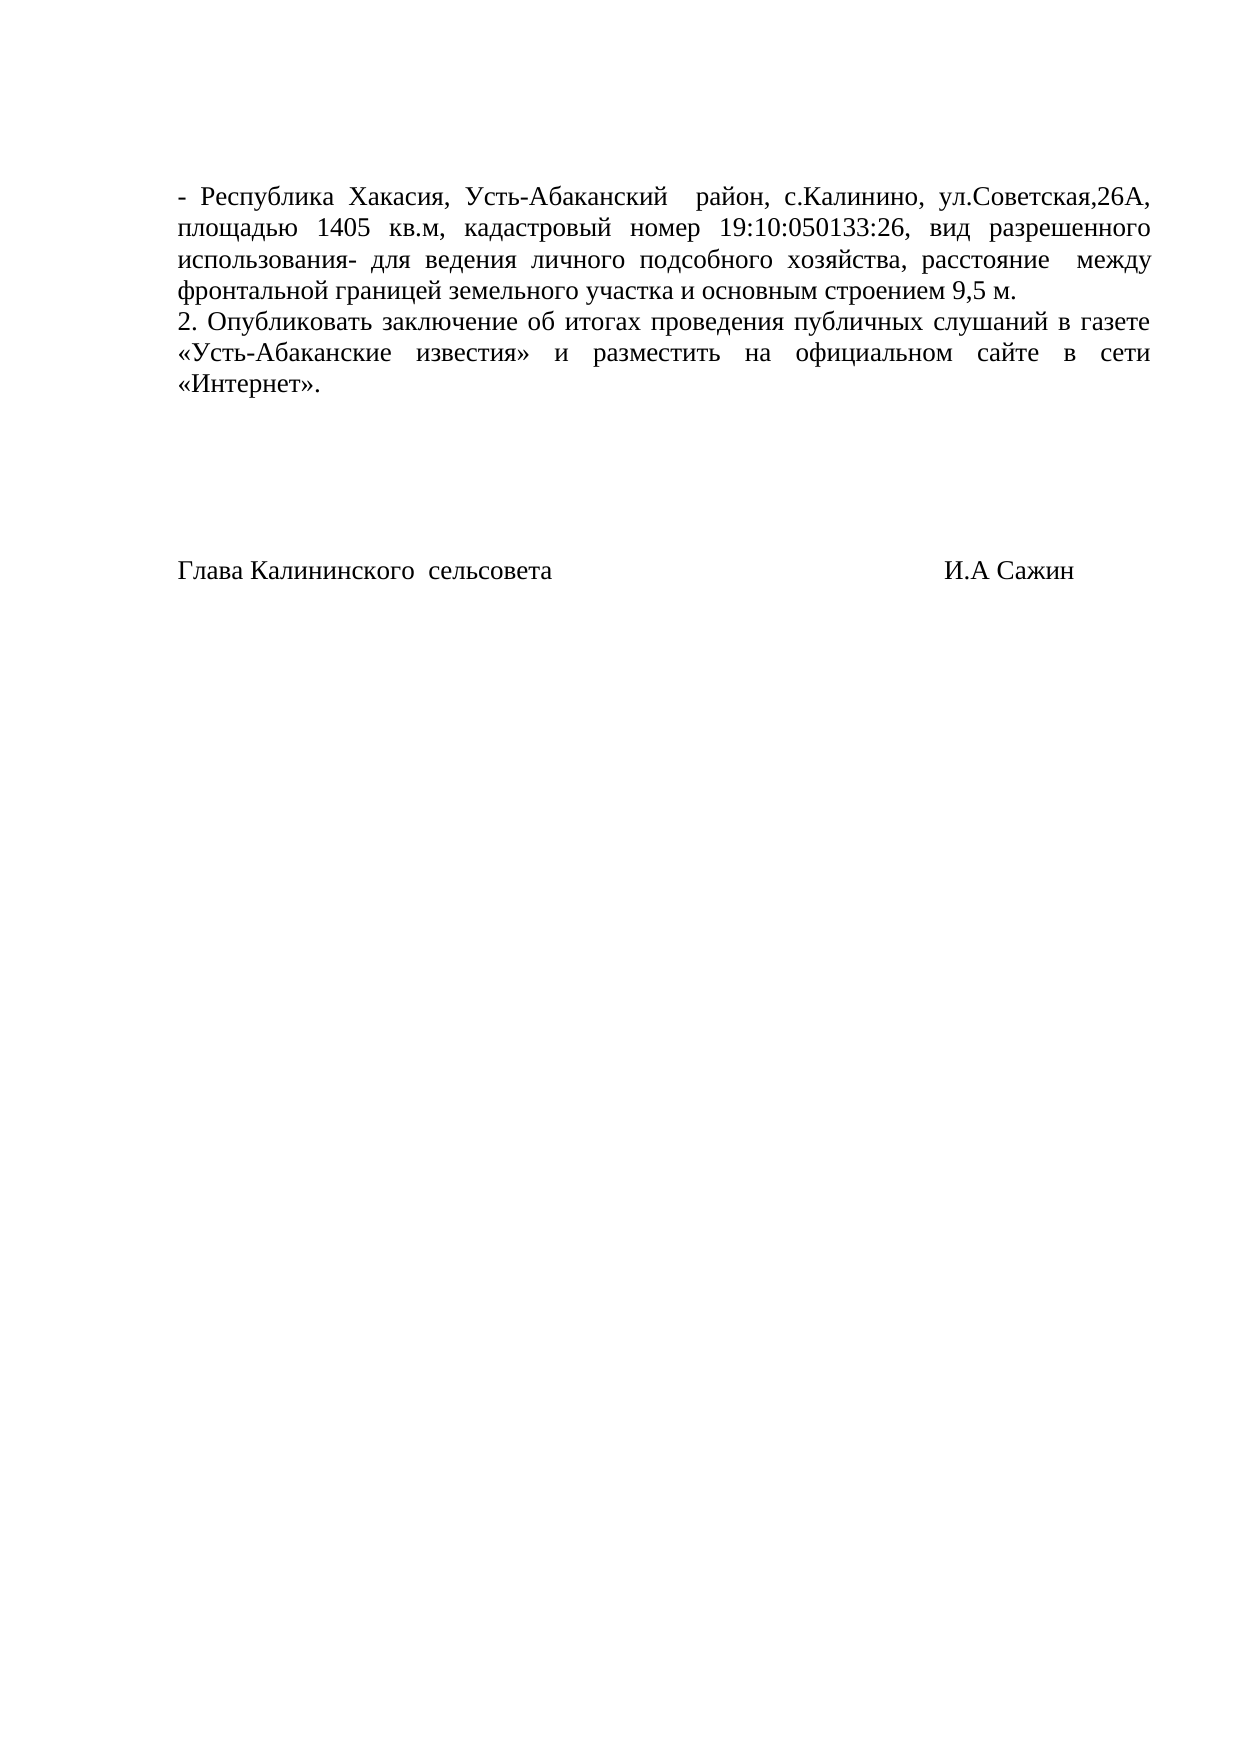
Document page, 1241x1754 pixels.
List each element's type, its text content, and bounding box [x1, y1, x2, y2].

text - Республика Хакасия, Усть-Абаканский район, с.Калинино, ул.Советская,26А, площадью 1405 кв.м, кадастровый номер 19:10:050133:26, вид разрешенного использования- для ведения личного подсобного хозяйства, расстояние между фронтальной границей земельного участка и основным строением 9,5 м. [177, 180, 1152, 305]
text Глава Калининского сельсовета И.А Сажин [177, 554, 1152, 585]
text 2. Опубликовать заключение об итогах проведения публичных слушаний в газете «Усть-Абаканские известия» и разместить на официальном сайте в сети «Интернет». [177, 305, 1152, 398]
